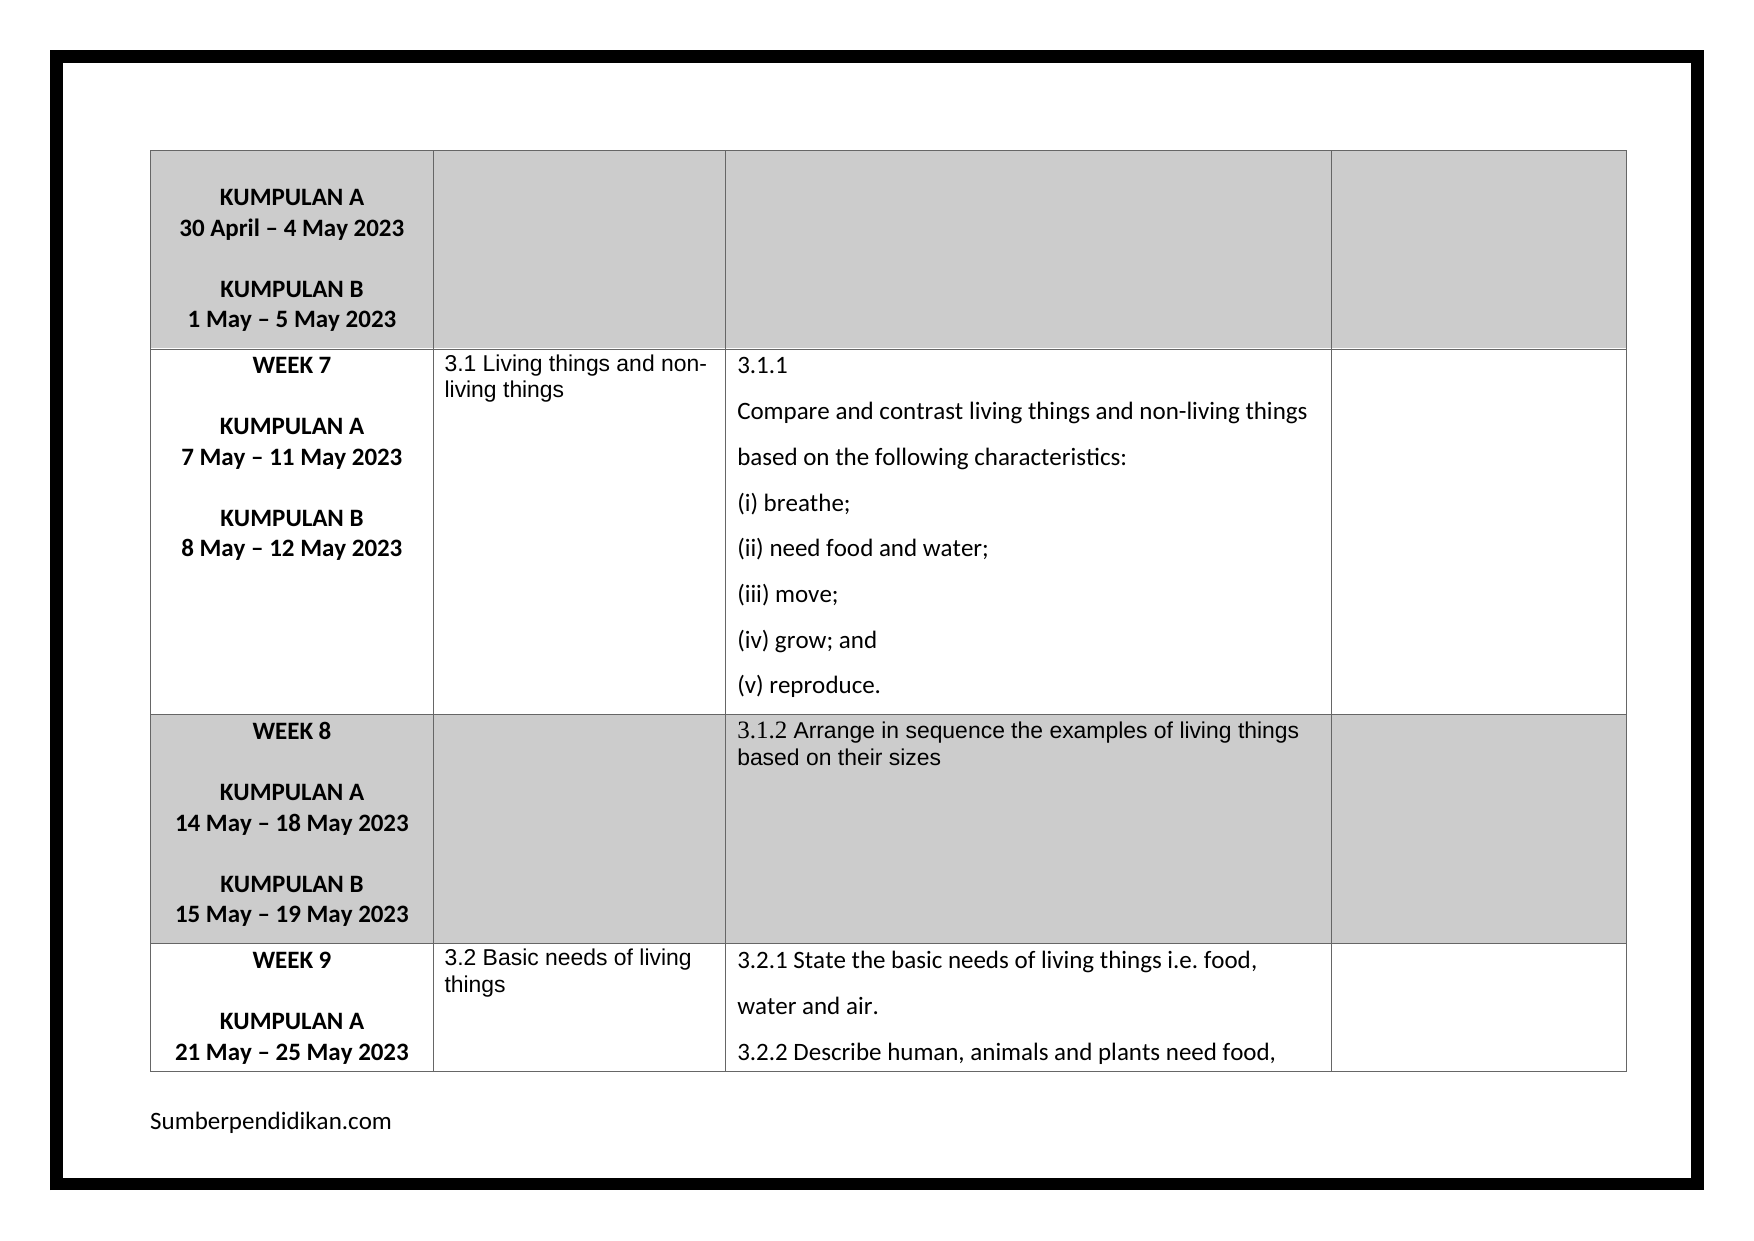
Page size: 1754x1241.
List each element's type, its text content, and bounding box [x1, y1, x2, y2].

table_cell 3.1.1 Compare and contrast living things and non-living things based on the following characteristics: (i) breathe; (ii) need food and water; (iii) move; (iv) grow; and (v) reproduce. [726, 350, 1331, 714]
table_cell WEEK 7 KUMPULAN A 7 May – 11 May 2023 KUMPULAN B 8 May – 12 May 2023 [151, 350, 433, 714]
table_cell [726, 944, 1331, 1071]
table_cell [1332, 944, 1626, 1071]
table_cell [434, 151, 725, 348]
table_cell 3.1 Living things and non-living things [434, 350, 725, 714]
table_cell [1332, 715, 1626, 943]
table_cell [726, 151, 1331, 348]
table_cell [434, 944, 725, 1071]
table_cell 3.1.2 Arrange in sequence the examples of living things based on their sizes [726, 715, 1331, 943]
table_cell [434, 715, 725, 943]
table_cell [1332, 350, 1626, 714]
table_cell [151, 944, 433, 1071]
table_cell [1332, 151, 1626, 348]
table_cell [151, 151, 433, 348]
table_cell WEEK 8 KUMPULAN A 14 May – 18 May 2023 KUMPULAN B 15 May – 19 May 2023 [151, 715, 433, 943]
